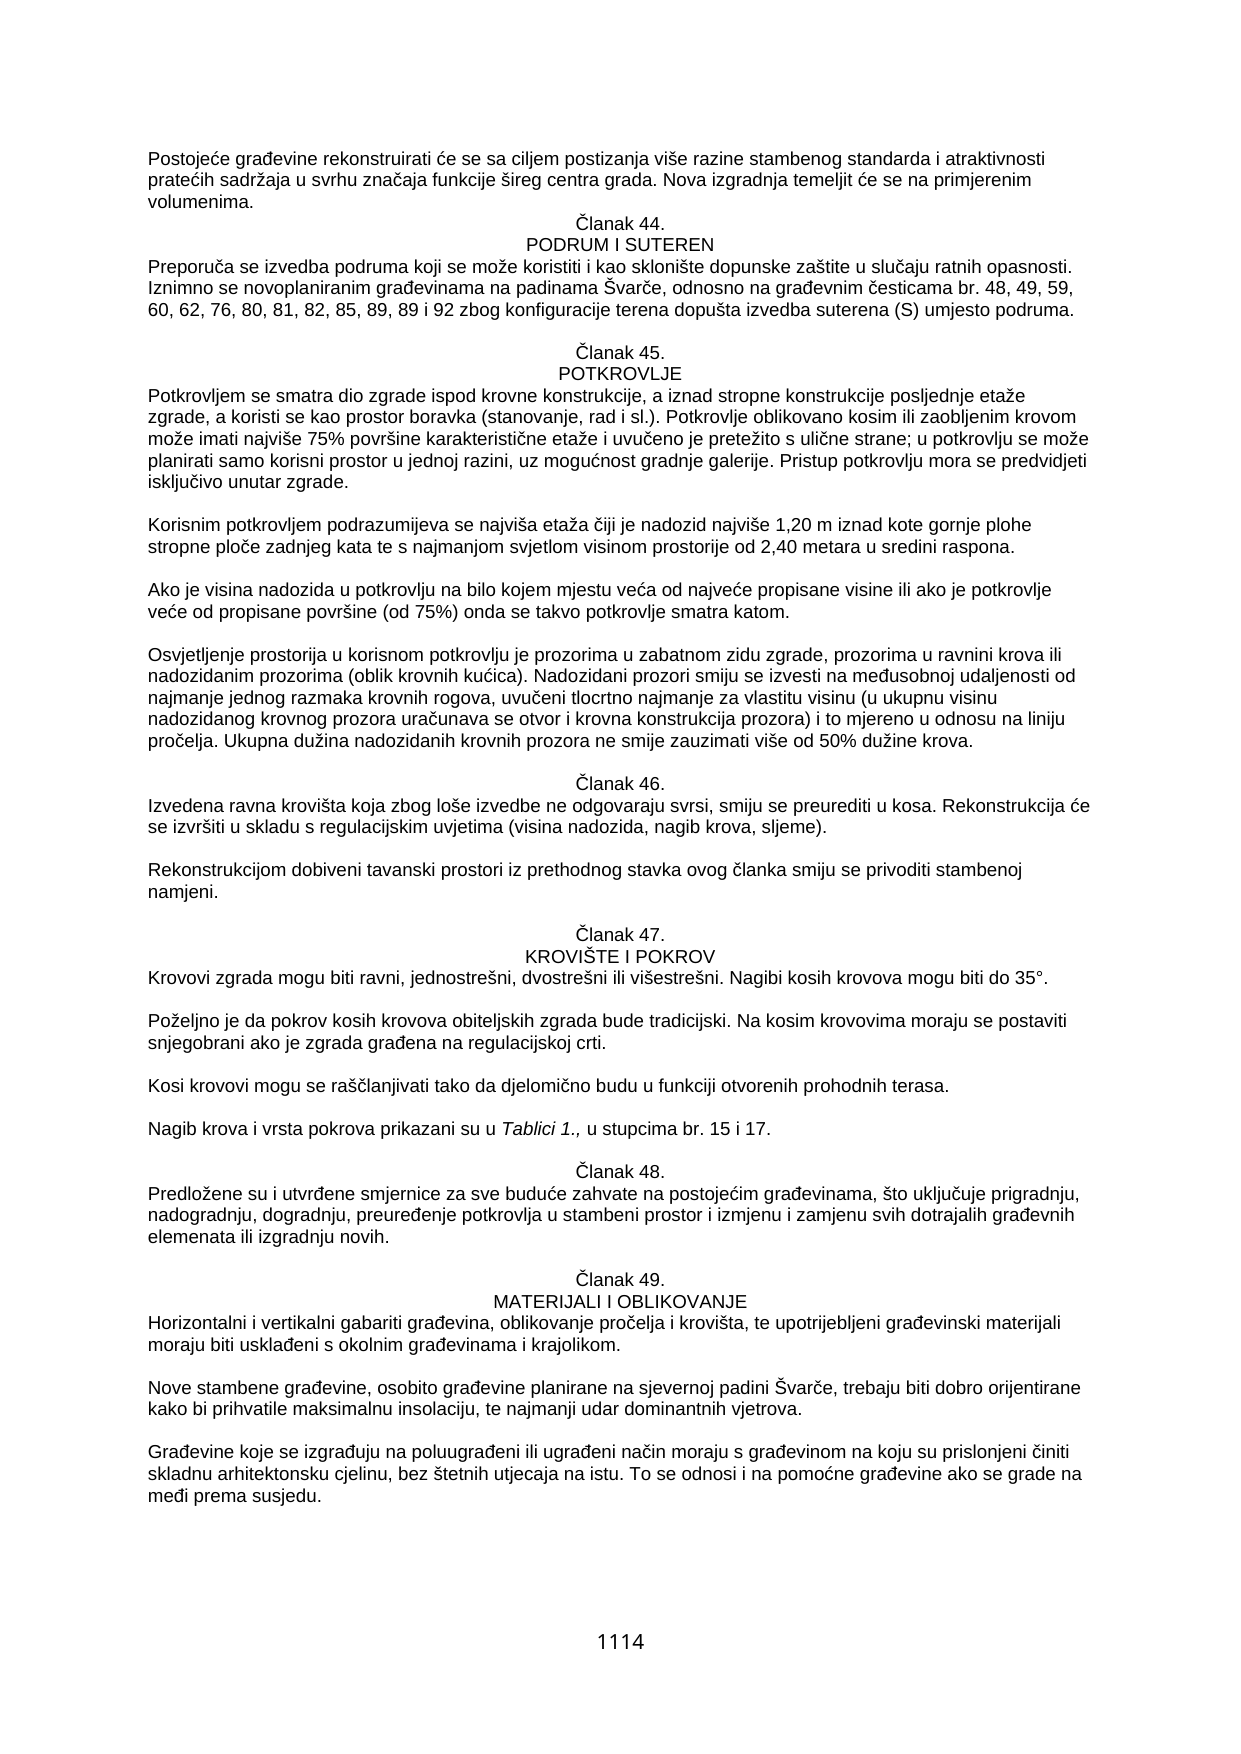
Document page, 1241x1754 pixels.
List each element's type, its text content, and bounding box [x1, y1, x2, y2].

text Članak 47. [148, 924, 1093, 945]
text KROVIŠTE I POKROV [148, 945, 1093, 967]
text MATERIJALI I OBLIKOVANJE [148, 1290, 1093, 1312]
text Preporuča se izvedba podruma koji se može koristiti i kao sklonište dopunske zaštite u slučaju ratnih opasnosti. Iznimno se novoplaniranim građevinama na padinama Švarče, odnosno na građevnim česticama br. 48, 49, 59, 60, 62, 76, 80, 81, 82, 85, 89, 89 i 92 zbog konfiguracije terena dopušta izvedba suterena (S) umjesto podruma. [148, 255, 1093, 320]
text Nove stambene građevine, osobito građevine planirane na sjevernoj padini Švarče, trebaju biti dobro orijentirane kako bi prihvatile maksimalnu insolaciju, te najmanji udar dominantnih vjetrova. [148, 1377, 1093, 1420]
text Nagib krova i vrsta pokrova prikazani su u Tablici 1., u stupcima br. 15 i 17. [148, 1118, 1093, 1139]
text Korisnim potkrovljem podrazumijeva se najviša etaža čiji je nadozid najviše 1,20 m iznad kote gornje plohe stropne ploče zadnjeg kata te s najmanjom svjetlom visinom prostorije od 2,40 metara u sredini raspona. [148, 514, 1093, 557]
text Članak 45. [148, 342, 1093, 363]
text POTKROVLJE [148, 363, 1093, 385]
text Osvjetljenje prostorija u korisnom potkrovlju je prozorima u zabatnom zidu zgrade, prozorima u ravnini krova ili nadozidanim prozorima (oblik krovnih kućica). Nadozidani prozori smiju se izvesti na međusobnoj udaljenosti od najmanje jednog razmaka krovnih rogova, uvučeni tlocrtno najmanje za vlastitu visinu (u ukupnu visinu nadozidanog krovnog prozora uračunava se otvor i krovna konstrukcija prozora) i to mjereno u odnosu na liniju pročelja. Ukupna dužina nadozidanih krovnih prozora ne smije zauzimati više od 50% dužine krova. [148, 643, 1093, 751]
text Potkrovljem se smatra dio zgrade ispod krovne konstrukcije, a iznad stropne konstrukcije posljednje etaže zgrade, a koristi se kao prostor boravka (stanovanje, rad i sl.). Potkrovlje oblikovano kosim ili zaobljenim krovom može imati najviše 75% površine karakteristične etaže i uvučeno je pretežito s ulične strane; u potkrovlju se može planirati samo korisni prostor u jednoj razini, uz mogućnost gradnje galerije. Pristup potkrovlju mora se predvidjeti isključivo unutar zgrade. [148, 385, 1093, 493]
text PODRUM I SUTEREN [148, 234, 1093, 255]
text Krovovi zgrada mogu biti ravni, jednostrešni, dvostrešni ili višestrešni. Nagibi kosih krovova mogu biti do 35°. [148, 967, 1093, 988]
text Izvedena ravna krovišta koja zbog loše izvedbe ne odgovaraju svrsi, smiju se preurediti u kosa. Rekonstrukcija će se izvršiti u skladu s regulacijskim uvjetima (visina nadozida, nagib krova, sljeme). [148, 794, 1093, 838]
text Rekonstrukcijom dobiveni tavanski prostori iz prethodnog stavka ovog članka smiju se privoditi stambenoj namjeni. [148, 859, 1093, 902]
text Članak 48. [148, 1161, 1093, 1183]
text Poželjno je da pokrov kosih krovova obiteljskih zgrada bude tradicijski. Na kosim krovovima moraju se postaviti snjegobrani ako je zgrada građena na regulacijskoj crti. [148, 1010, 1093, 1053]
text Postojeće građevine rekonstruirati će se sa ciljem postizanja više razine stambenog standarda i atraktivnosti pratećih sadržaja u svrhu značaja funkcije šireg centra grada. Nova izgradnja temeljit će se na primjerenim volumenima. [148, 148, 1093, 212]
text Članak 49. [148, 1269, 1093, 1290]
text Ako je visina nadozida u potkrovlju na bilo kojem mjestu veća od najveće propisane visine ili ako je potkrovlje veće od propisane površine (od 75%) onda se takvo potkrovlje smatra katom. [148, 579, 1093, 622]
text Horizontalni i vertikalni gabariti građevina, oblikovanje pročelja i krovišta, te upotrijebljeni građevinski materijali moraju biti usklađeni s okolnim građevinama i krajolikom. [148, 1312, 1093, 1355]
text Predložene su i utvrđene smjernice za sve buduće zahvate na postojećim građevinama, što uključuje prigradnju, nadogradnju, dogradnju, preuređenje potkrovlja u stambeni prostor i izmjenu i zamjenu svih dotrajalih građevnih elemenata ili izgradnju novih. [148, 1183, 1093, 1247]
text Članak 44. [148, 212, 1093, 234]
text Građevine koje se izgrađuju na poluugrađeni ili ugrađeni način moraju s građevinom na koju su prislonjeni činiti skladnu arhitektonsku cjelinu, bez štetnih utjecaja na istu. To se odnosi i na pomoćne građevine ako se grade na međi prema susjedu. [148, 1441, 1093, 1506]
text Članak 46. [148, 773, 1093, 794]
text Kosi krovovi mogu se raščlanjivati tako da djelomično budu u funkciji otvorenih prohodnih terasa. [148, 1075, 1093, 1096]
